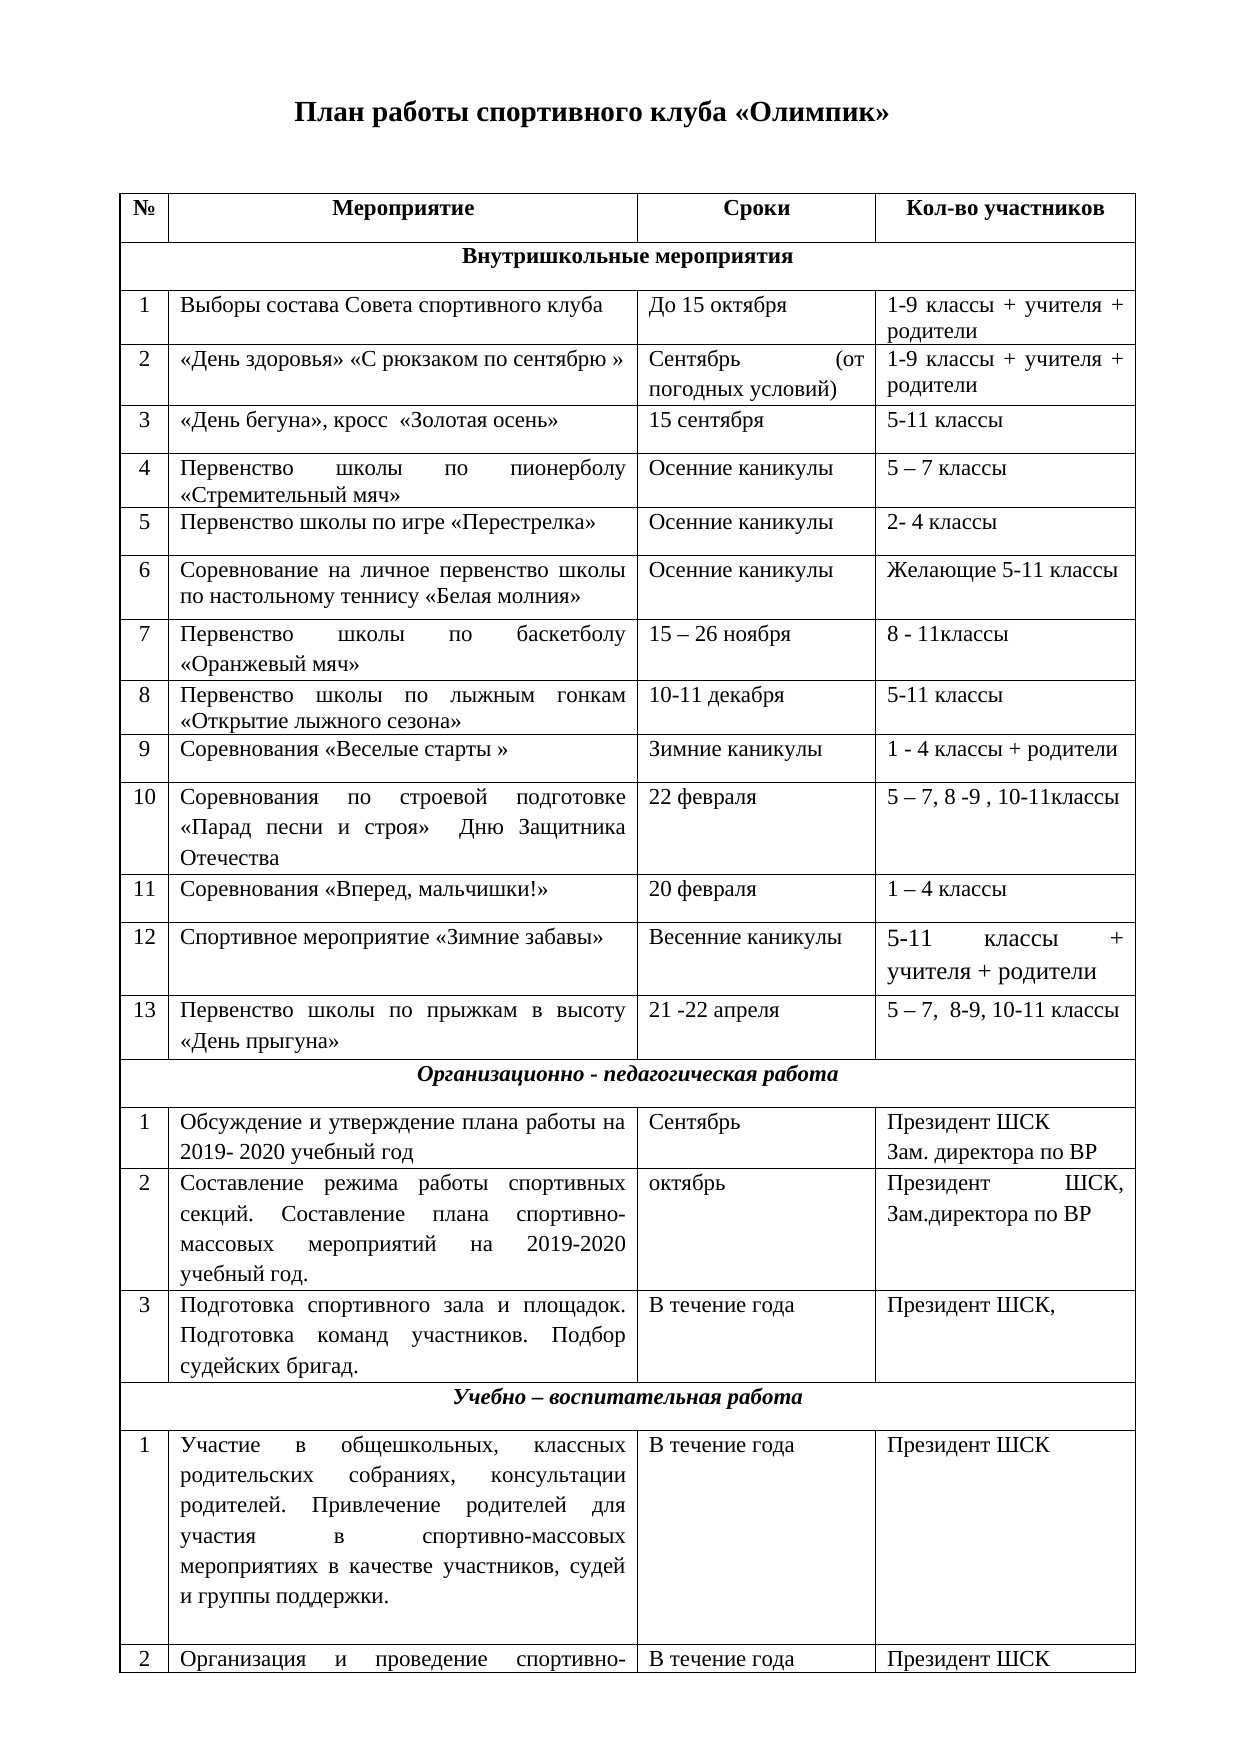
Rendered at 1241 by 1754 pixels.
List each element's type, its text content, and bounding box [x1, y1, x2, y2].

table_cell Осенние каникулы [638, 556, 875, 619]
table_cell Соревнование на личное первенство школы по настольному теннису «Белая молния» [169, 556, 637, 619]
table_cell Осенние каникулы [638, 508, 875, 555]
table_cell Первенство школы по пионерболу «Стремительный мяч» [169, 454, 637, 507]
table_cell 11 [121, 875, 168, 922]
table_cell «День бегуна», кросс «Золотая осень» [169, 406, 637, 453]
table_cell Зимние каникулы [638, 735, 875, 782]
table_cell 13 [121, 996, 168, 1059]
table_cell 21 -22 апреля [638, 996, 875, 1059]
table_cell «День здоровья» «С рюкзаком по сентябрю » [169, 345, 637, 405]
table_cell 10-11 декабря [638, 681, 875, 734]
table_cell Президент ШСК, [876, 1291, 1135, 1382]
table_header Сроки [638, 194, 875, 242]
table_cell 2 [121, 1645, 168, 1672]
table_cell 6 [121, 556, 168, 619]
table_cell 22 февраля [638, 783, 875, 874]
table_cell Желающие 5-11 классы [876, 556, 1135, 619]
table_cell октябрь [638, 1169, 875, 1290]
table_cell 8 [121, 681, 168, 734]
table_cell Первенство школы по игре «Перестрелка» [169, 508, 637, 555]
table_cell Составление режима работы спортивных секций. Составление плана спортивно-массовых мероприятий на 2019-2020 учебный год. [169, 1169, 637, 1290]
table_cell 1 - 4 классы + родители [876, 735, 1135, 782]
table_cell 5-11 классы [876, 681, 1135, 734]
table_cell Учебно – воспитательная работа [121, 1383, 1135, 1430]
table_cell 1 – 4 классы [876, 875, 1135, 922]
table_header № [121, 194, 168, 242]
table_cell 15 сентября [638, 406, 875, 453]
table_cell Участие в общешкольных, классных родительских собраниях, консультации родителей. Привлечение родителей для участия в спортивно-массовых мероприятиях в качестве участников, судей и группы поддержки. [169, 1431, 637, 1644]
table_cell Соревнования «Вперед, мальчишки!» [169, 875, 637, 922]
table_cell 5 [121, 508, 168, 555]
table_cell Организационно - педагогическая работа [121, 1060, 1135, 1107]
table_cell 3 [121, 1291, 168, 1382]
table_cell 5-11 классы [876, 406, 1135, 453]
table_cell 1 [121, 1108, 168, 1168]
table_cell В течение года [638, 1431, 875, 1644]
table_cell 5-11 классы + учителя + родители [876, 923, 1135, 995]
table_cell 4 [121, 454, 168, 507]
table_cell 5 – 7, 8 -9 , 10-11классы [876, 783, 1135, 874]
table_cell 5 – 7, 8-9, 10-11 классы [876, 996, 1135, 1059]
table_cell Президент ШСК [876, 1645, 1135, 1672]
table_cell Подготовка спортивного зала и площадок. Подготовка команд участников. Подбор судейских бригад. [169, 1291, 637, 1382]
table_cell В течение года [638, 1645, 875, 1672]
table_header Кол-во участников [876, 194, 1135, 242]
table_cell 8 - 11классы [876, 620, 1135, 680]
table_cell 15 – 26 ноября [638, 620, 875, 680]
table_cell В течение года [638, 1291, 875, 1382]
table_cell 1-9 классы + учителя + родители [876, 291, 1135, 343]
table_cell 9 [121, 735, 168, 782]
table_cell 2 [121, 1169, 168, 1290]
table_cell Первенство школы по прыжкам в высоту «День прыгуна» [169, 996, 637, 1059]
table_cell 2 [121, 345, 168, 405]
table_cell Первенство школы по баскетболу «Оранжевый мяч» [169, 620, 637, 680]
table_cell Внутришкольные мероприятия [121, 243, 1135, 290]
table_cell Осенние каникулы [638, 454, 875, 507]
table_header Мероприятие [169, 194, 637, 242]
table_cell 3 [121, 406, 168, 453]
table_cell 5 – 7 классы [876, 454, 1135, 507]
table_cell Весенние каникулы [638, 923, 875, 995]
text План работы спортивного клуба «Олимпик» [131, 94, 1053, 127]
table_cell Президент ШСК, Зам.директора по ВР [876, 1169, 1135, 1290]
table_cell 7 [121, 620, 168, 680]
table_cell Сентябрь [638, 1108, 875, 1168]
table_cell 12 [121, 923, 168, 995]
table_cell Президент ШСК Зам. директора по ВР [876, 1108, 1135, 1168]
table_cell 10 [121, 783, 168, 874]
table_cell 20 февраля [638, 875, 875, 922]
table_cell Соревнования «Веселые старты » [169, 735, 637, 782]
table_cell До 15 октября [638, 291, 875, 343]
table_cell 2- 4 классы [876, 508, 1135, 555]
table_cell Выборы состава Совета спортивного клуба [169, 291, 637, 343]
table_cell Обсуждение и утверждение плана работы на 2019- 2020 учебный год [169, 1108, 637, 1168]
table_cell 1 [121, 1431, 168, 1644]
table_cell Сентябрь (от погодных условий) [638, 345, 875, 405]
table_cell Первенство школы по лыжным гонкам «Открытие лыжного сезона» [169, 681, 637, 734]
table_cell 1 [121, 291, 168, 343]
table_cell Президент ШСК [876, 1431, 1135, 1644]
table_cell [169, 1645, 637, 1672]
table_cell Соревнования по строевой подготовке «Парад песни и строя» Дню Защитника Отечества [169, 783, 637, 874]
table_cell Спортивное мероприятие «Зимние забавы» [169, 923, 637, 995]
table_cell 1-9 классы + учителя + родители [876, 345, 1135, 405]
